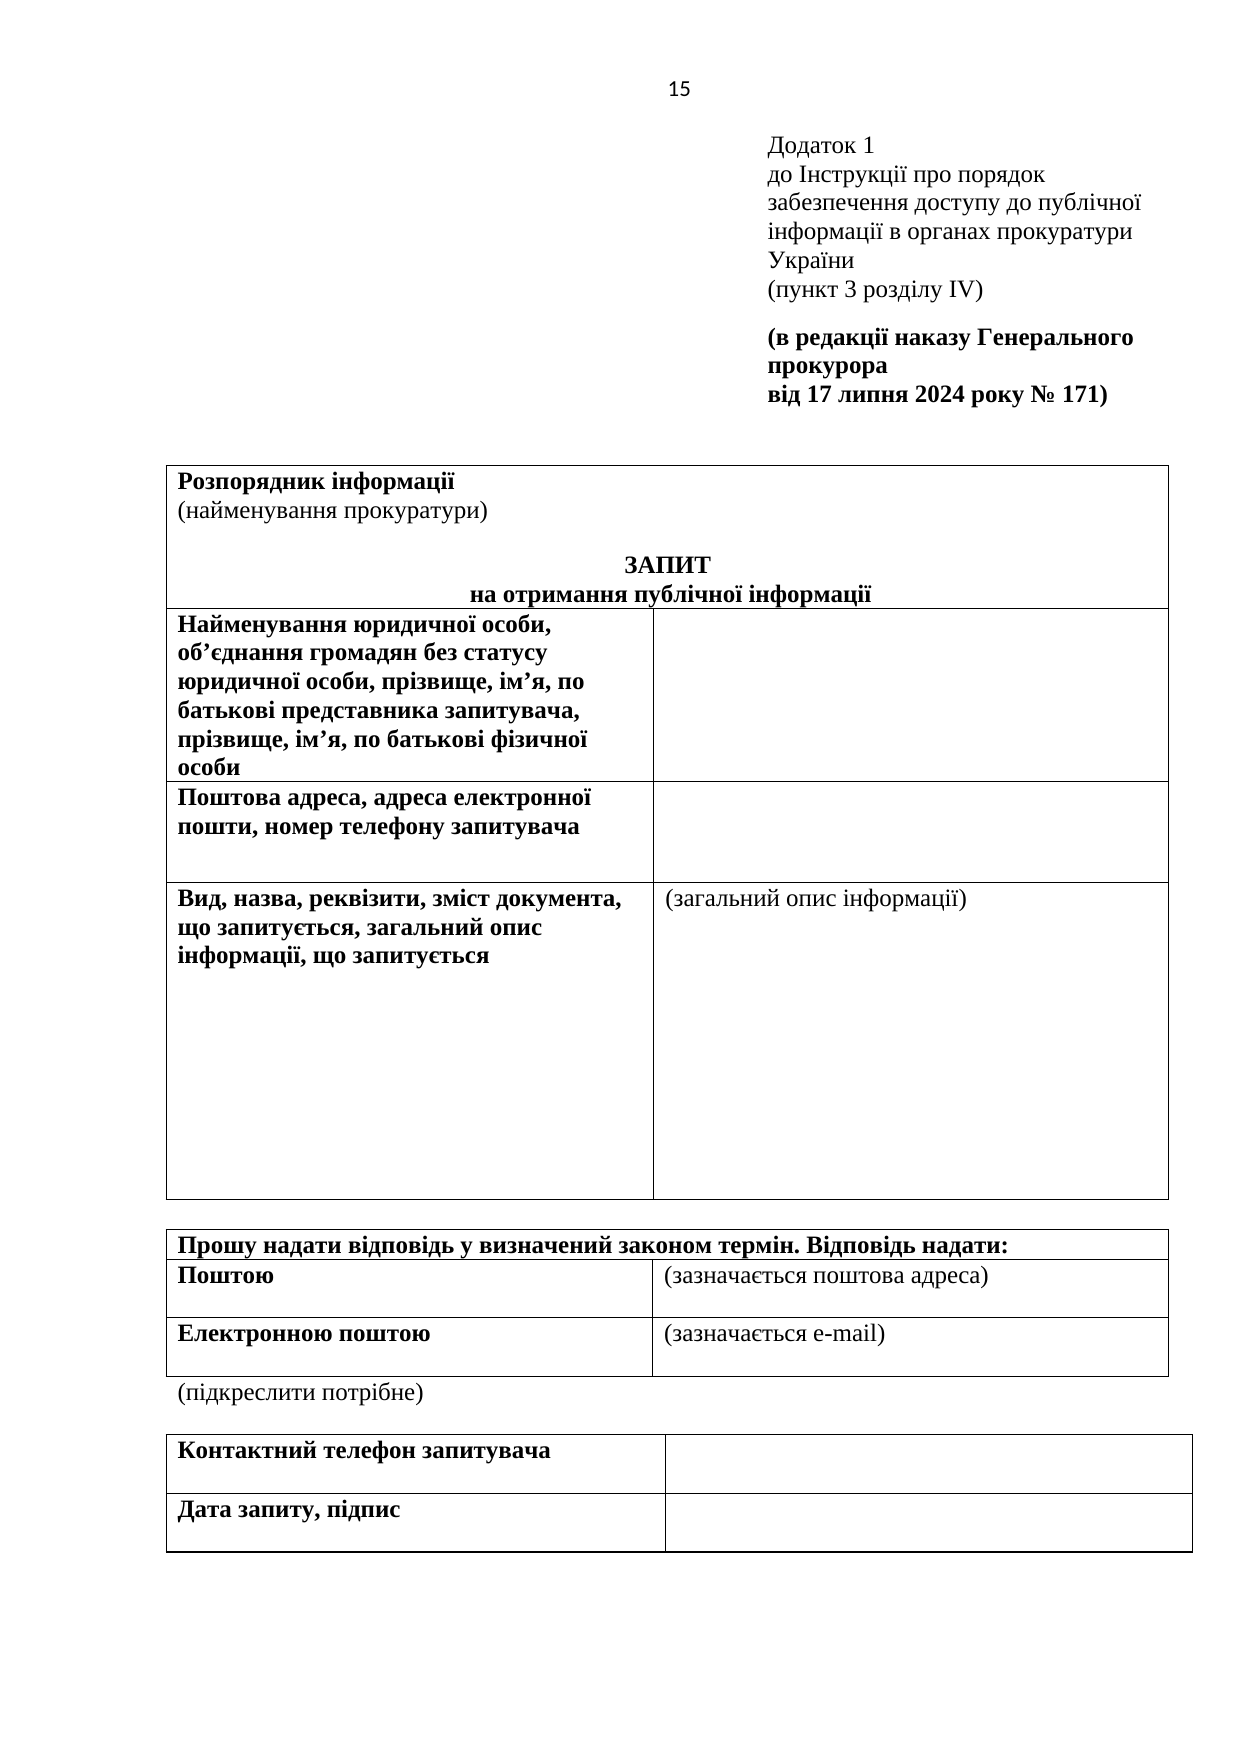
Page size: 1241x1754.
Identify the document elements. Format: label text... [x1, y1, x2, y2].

table_cell Поштою [167, 1260, 652, 1317]
table_cell Поштова адреса, адреса електронної пошти, номер телефону запитувача [167, 782, 653, 882]
text (в редакції наказу Генерального прокурора [767, 322, 1181, 379]
text до Інструкції про порядок забезпечення доступу до публічної інформації в органах прокуратури України [767, 159, 1181, 274]
table_cell [654, 609, 1168, 781]
table_cell [654, 782, 1168, 882]
text (пункт 3 розділу IV) [767, 274, 1181, 302]
text від 17 липня 2024 року № 171) [767, 379, 1181, 408]
table_cell (зазначається e-mail) [653, 1318, 1168, 1376]
table_cell [666, 1494, 1192, 1551]
table_cell Найменування юридичної особи, об’єднання громадян без статусу юридичної особи, прізвище, ім’я, по батькові представника запитувача, прізвище, ім’я, по батькові фізичної особи [167, 609, 653, 781]
table_cell Вид, назва, реквізити, зміст документа, що запитується, загальний опис інформації, що запитується [167, 883, 653, 1199]
table_header Розпорядник інформації (найменування прокуратури) ЗАПИТ на отримання публічної інформації [167, 466, 1168, 608]
table_cell (загальний опис інформації) [654, 883, 1168, 1199]
table_header Прошу надати відповідь у визначений законом термін. Відповідь надати: [167, 1230, 1168, 1259]
table_header [666, 1435, 1192, 1493]
table_cell (зазначається поштова адреса) [653, 1260, 1168, 1317]
table_cell Електронною поштою [167, 1318, 652, 1376]
table_header Контактний телефон запитувача [167, 1435, 665, 1493]
text (підкреслити потрібне) [177, 1377, 1181, 1406]
table_cell Дата запиту, підпис [167, 1494, 665, 1551]
text Додаток 1 [693, 130, 1181, 159]
